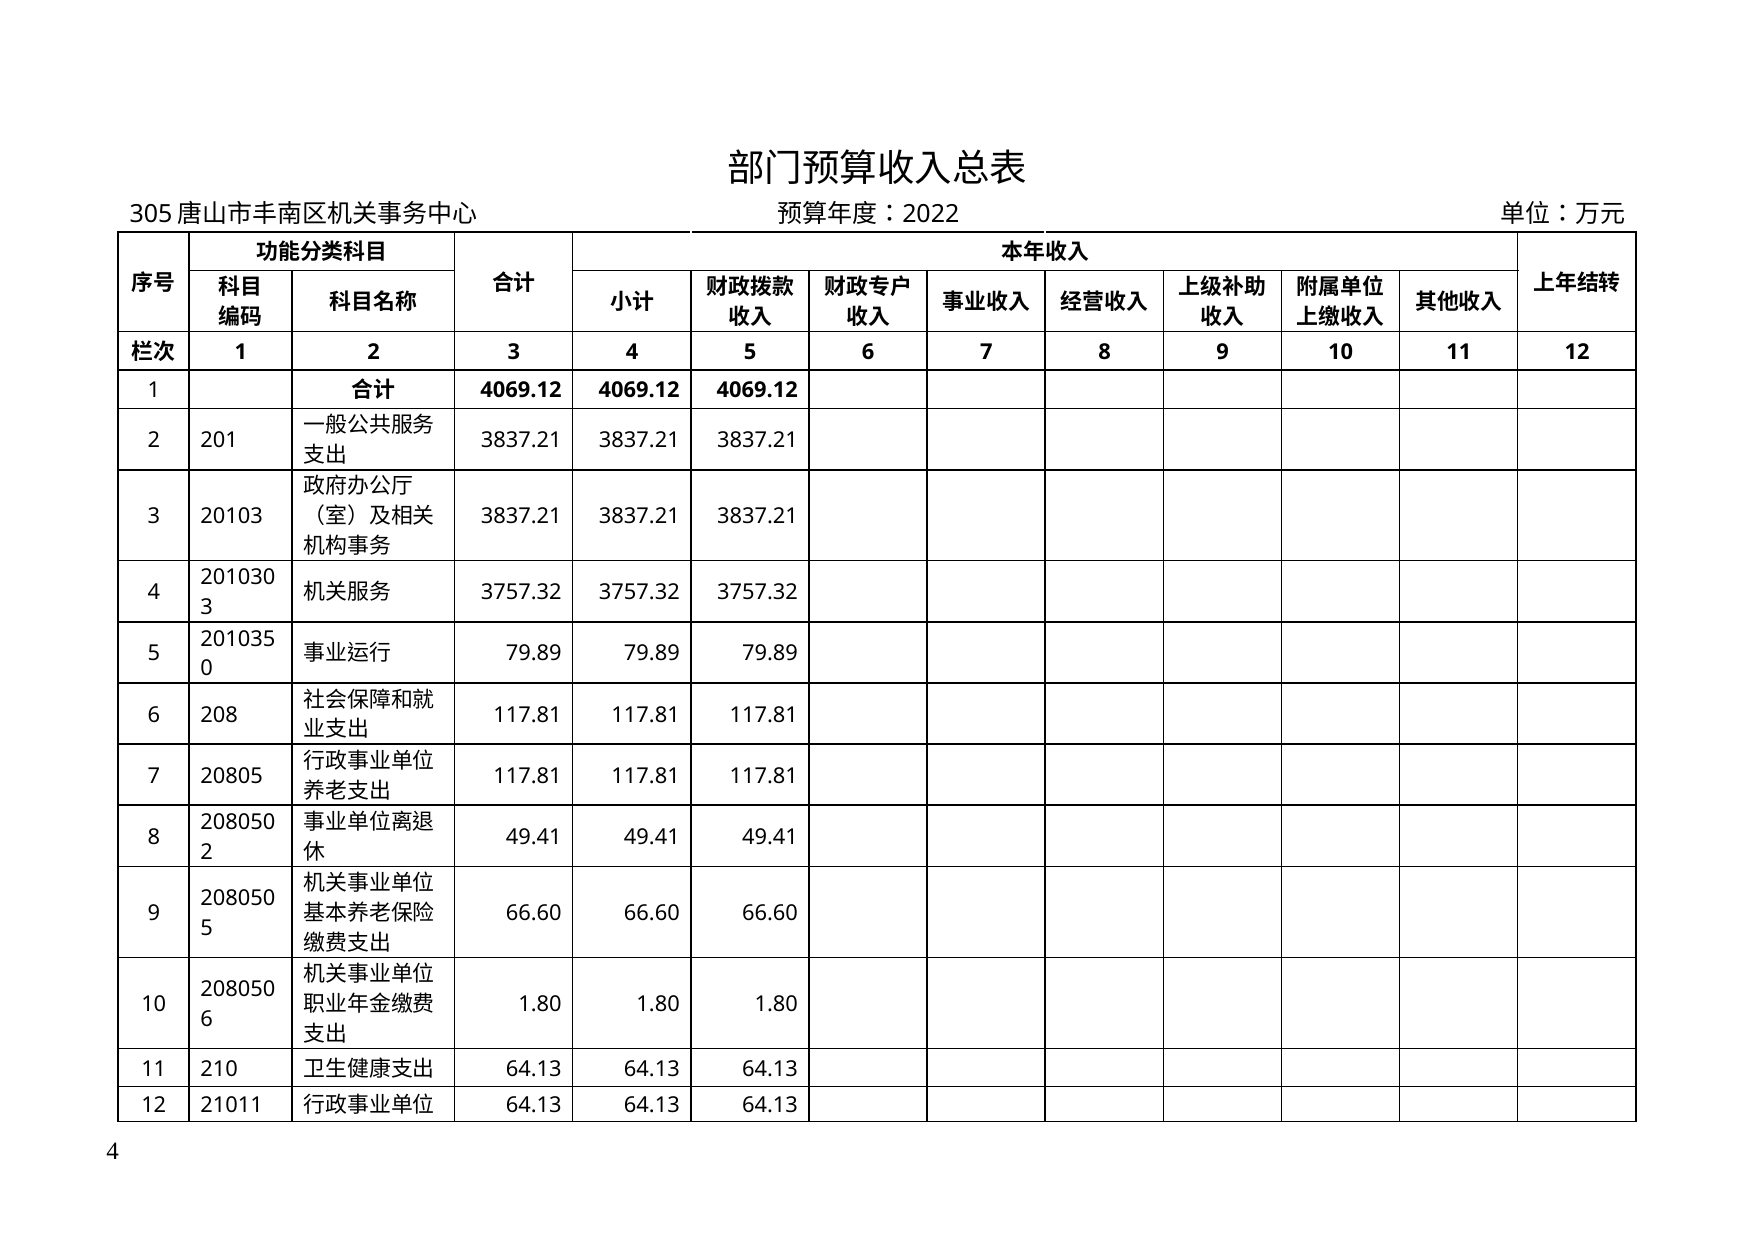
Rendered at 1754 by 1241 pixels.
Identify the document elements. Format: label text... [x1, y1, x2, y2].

table_cell [1046, 409, 1163, 469]
table_cell 1 [119, 371, 188, 408]
table_cell 3 [455, 332, 572, 369]
table_cell [1046, 1087, 1163, 1121]
table_cell [1518, 623, 1635, 682]
table_cell 事业单位离退休 [293, 806, 454, 866]
table_cell [1282, 1087, 1399, 1121]
table_cell [810, 958, 926, 1047]
table_cell [1400, 471, 1517, 560]
table_cell [810, 471, 926, 560]
table_cell 6 [119, 684, 188, 743]
table_cell [1046, 806, 1163, 866]
table_cell 64.13 [455, 1087, 572, 1121]
table_header 单位：万元 [1046, 195, 1635, 231]
table_cell 49.41 [455, 806, 572, 866]
table_cell [1164, 371, 1281, 408]
table_cell 21011 [190, 1087, 291, 1121]
table_cell [928, 623, 1044, 682]
table_cell 64.13 [573, 1087, 690, 1121]
table_cell 117.81 [455, 684, 572, 743]
table_cell 1 [190, 332, 291, 369]
table_cell 栏次 [119, 332, 188, 369]
table_cell 20805 [190, 745, 291, 804]
table_cell 64.13 [692, 1087, 808, 1121]
table_cell 2 [293, 332, 454, 369]
table_cell [928, 1049, 1044, 1086]
table_cell [928, 806, 1044, 866]
table_cell 机关事业单位基本养老保险缴费支出 [293, 867, 454, 956]
table_cell 3837.21 [573, 471, 690, 560]
table_cell 79.89 [455, 623, 572, 682]
table_cell [1164, 409, 1281, 469]
table_cell 合计 [293, 371, 454, 408]
table_header 预算年度：2022 [692, 195, 1044, 231]
table_cell [1046, 684, 1163, 743]
table_cell [1518, 1049, 1635, 1086]
table_cell 科目 编码 [190, 271, 291, 331]
table_cell [1400, 806, 1517, 866]
table_cell 64.13 [455, 1049, 572, 1086]
table_cell [1400, 371, 1517, 408]
table_cell [1164, 684, 1281, 743]
table_cell [1164, 561, 1281, 621]
table_cell [928, 867, 1044, 956]
table_cell [1282, 561, 1399, 621]
table_cell [1164, 745, 1281, 804]
table_cell 2080506 [190, 958, 291, 1047]
table_cell [1164, 806, 1281, 866]
table_cell 7 [119, 745, 188, 804]
table_cell 卫生健康支出 [293, 1049, 454, 1086]
table_cell 49.41 [692, 806, 808, 866]
table_cell [928, 409, 1044, 469]
table_cell 3757.32 [692, 561, 808, 621]
table_cell 行政事业单位养老支出 [293, 745, 454, 804]
table_cell [928, 1087, 1044, 1121]
table_cell 5 [119, 623, 188, 682]
table_cell [1518, 471, 1635, 560]
table_cell [810, 867, 926, 956]
table_cell 66.60 [692, 867, 808, 956]
table_cell [1518, 1087, 1635, 1121]
table_cell 社会保障和就业支出 [293, 684, 454, 743]
table_cell [928, 684, 1044, 743]
table_cell [1282, 409, 1399, 469]
table_cell [1400, 1087, 1517, 1121]
table_cell 4069.12 [692, 371, 808, 408]
table_cell 208 [190, 684, 291, 743]
table_cell 机关服务 [293, 561, 454, 621]
table_cell [928, 471, 1044, 560]
table_cell 2010350 [190, 623, 291, 682]
table_cell 11 [1400, 332, 1517, 369]
table_cell 9 [1164, 332, 1281, 369]
table_cell 64.13 [573, 1049, 690, 1086]
table_cell [1046, 561, 1163, 621]
table_cell [1282, 867, 1399, 956]
table_cell [1400, 561, 1517, 621]
table_cell [1282, 684, 1399, 743]
table_cell [1046, 471, 1163, 560]
table_cell 117.81 [573, 684, 690, 743]
table_cell [1518, 409, 1635, 469]
table_cell 3837.21 [692, 471, 808, 560]
table_cell 117.81 [455, 745, 572, 804]
table_cell 12 [119, 1087, 188, 1121]
table_cell [1046, 745, 1163, 804]
table_cell 8 [119, 806, 188, 866]
table_cell [810, 1087, 926, 1121]
table_cell 1.80 [573, 958, 690, 1047]
table_cell 事业运行 [293, 623, 454, 682]
table_cell 4069.12 [455, 371, 572, 408]
table_cell 7 [928, 332, 1044, 369]
table_cell 5 [692, 332, 808, 369]
table_cell 财政拨款 收入 [692, 271, 808, 331]
table_cell [1400, 867, 1517, 956]
table_cell [928, 745, 1044, 804]
table_cell 1.80 [455, 958, 572, 1047]
table_cell [1046, 867, 1163, 956]
table_cell 201 [190, 409, 291, 469]
table_cell [928, 561, 1044, 621]
table_cell 财政专户 收入 [810, 271, 926, 331]
table_cell [810, 371, 926, 408]
table_cell [810, 806, 926, 866]
table_cell 行政事业单位医疗 [293, 1087, 454, 1121]
table_cell [810, 745, 926, 804]
table_cell 3837.21 [455, 471, 572, 560]
table_header 305唐山市丰南区机关事务中心 [119, 195, 690, 231]
table_cell 117.81 [573, 745, 690, 804]
table_cell [1400, 409, 1517, 469]
table_cell [1518, 684, 1635, 743]
table_cell 一般公共服务支出 [293, 409, 454, 469]
table_cell 2080502 [190, 806, 291, 866]
table_cell [1518, 745, 1635, 804]
table_cell 210 [190, 1049, 291, 1086]
table_cell 序号 [119, 233, 188, 331]
table_cell 功能分类科目 [190, 233, 454, 270]
table_cell 117.81 [692, 684, 808, 743]
table_cell 科目名称 [293, 271, 454, 331]
table_cell 上级补助收入 [1164, 271, 1281, 331]
table_cell 66.60 [573, 867, 690, 956]
table_cell [1518, 806, 1635, 866]
table_cell [1282, 745, 1399, 804]
table_cell 20103 [190, 471, 291, 560]
table_cell [1164, 1087, 1281, 1121]
table_cell 11 [119, 1049, 188, 1086]
table_cell 9 [119, 867, 188, 956]
table_cell 10 [119, 958, 188, 1047]
table_cell 2080505 [190, 867, 291, 956]
table_cell 3837.21 [573, 409, 690, 469]
table_cell 政府办公厅（室）及相关机构事务 [293, 471, 454, 560]
table_cell 64.13 [692, 1049, 808, 1086]
table_cell [1518, 867, 1635, 956]
table_cell [1046, 623, 1163, 682]
table_cell 79.89 [573, 623, 690, 682]
table_cell [1400, 958, 1517, 1047]
table_cell 本年收入 [573, 233, 1517, 270]
table_cell 机关事业单位职业年金缴费支出 [293, 958, 454, 1047]
table_cell [1164, 623, 1281, 682]
table_cell 12 [1518, 332, 1635, 369]
table_cell [190, 371, 291, 408]
table_cell 3757.32 [455, 561, 572, 621]
table_cell 4 [119, 561, 188, 621]
table_cell 8 [1046, 332, 1163, 369]
table_cell 1.80 [692, 958, 808, 1047]
table_cell [1282, 471, 1399, 560]
table_cell [810, 1049, 926, 1086]
table_cell [1518, 561, 1635, 621]
table_cell 上年结转 [1518, 233, 1635, 331]
table_cell 3 [119, 471, 188, 560]
table_cell [1518, 371, 1635, 408]
table_cell [1282, 958, 1399, 1047]
table_cell 3757.32 [573, 561, 690, 621]
table_cell [1164, 1049, 1281, 1086]
table_cell [1400, 684, 1517, 743]
table_cell 2 [119, 409, 188, 469]
table_cell [810, 623, 926, 682]
table_cell [1400, 1049, 1517, 1086]
table_cell [1164, 958, 1281, 1047]
table_cell [928, 958, 1044, 1047]
table_cell 合计 [455, 233, 572, 331]
table_cell 附属单位上缴收入 [1282, 271, 1399, 331]
table_cell 66.60 [455, 867, 572, 956]
table_cell [928, 371, 1044, 408]
table_cell 117.81 [692, 745, 808, 804]
table_cell 2010303 [190, 561, 291, 621]
table_cell [1282, 1049, 1399, 1086]
table_cell 事业收入 [928, 271, 1044, 331]
table_cell 10 [1282, 332, 1399, 369]
table_cell [1518, 958, 1635, 1047]
table_cell 4069.12 [573, 371, 690, 408]
text 部门预算收入总表 [106, 142, 1648, 193]
table_cell [1282, 623, 1399, 682]
table_cell [810, 684, 926, 743]
table_cell [1164, 867, 1281, 956]
table_cell 其他收入 [1400, 271, 1517, 331]
table_cell 6 [810, 332, 926, 369]
table_cell [1400, 745, 1517, 804]
table_cell [1282, 806, 1399, 866]
table_cell [1400, 623, 1517, 682]
table_cell 3837.21 [455, 409, 572, 469]
table_cell [810, 561, 926, 621]
table_cell [1164, 471, 1281, 560]
table_cell 79.89 [692, 623, 808, 682]
table_cell [810, 409, 926, 469]
table_cell 49.41 [573, 806, 690, 866]
table_cell 经营收入 [1046, 271, 1163, 331]
table_cell 4 [573, 332, 690, 369]
table_cell [1046, 958, 1163, 1047]
table_cell [1046, 1049, 1163, 1086]
table_cell 小计 [573, 271, 690, 331]
table_cell [1046, 371, 1163, 408]
table_cell [1282, 371, 1399, 408]
table_cell 3837.21 [692, 409, 808, 469]
